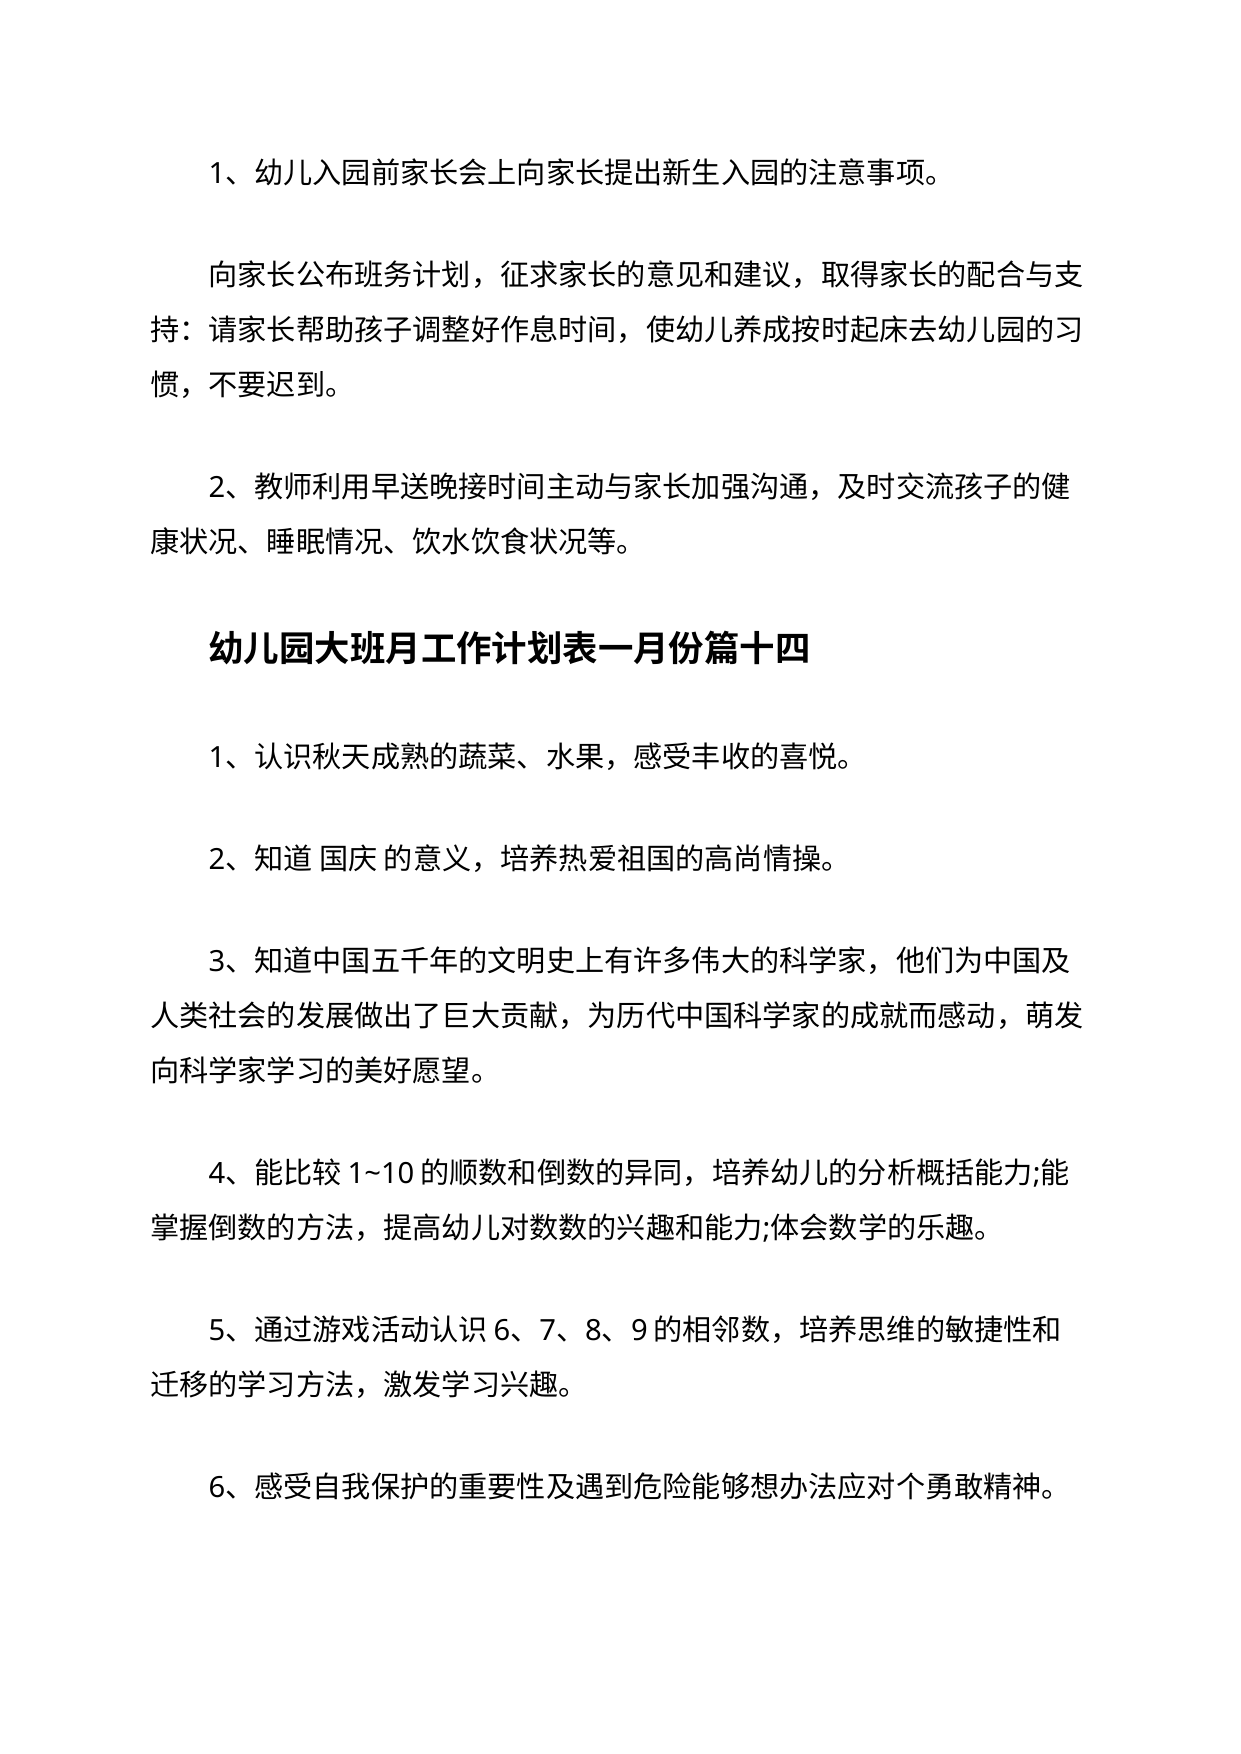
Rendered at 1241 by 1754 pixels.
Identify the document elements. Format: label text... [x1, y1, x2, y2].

text 6、感受自我保护的重要性及遇到危险能够想办法应对个勇敢精神。 [150, 1463, 1090, 1506]
text 幼儿园大班月工作计划表一月份篇十四 [150, 620, 1090, 672]
text 3、知道中国五千年的文明史上有许多伟大的科学家，他们为中国及人类社会的发展做出了巨大贡献，为历代中国科学家的成就而感动，萌发向科学家学习的美好愿望。 [150, 938, 1090, 1090]
text 2、知道 国庆 的意义，培养热爱祖国的高尚情操。 [150, 836, 1090, 878]
text 向家长公布班务计划，征求家长的意见和建议，取得家长的配合与支持：请家长帮助孩子调整好作息时间，使幼儿养成按时起床去幼儿园的习惯，不要迟到。 [150, 252, 1090, 404]
text 1、幼儿入园前家长会上向家长提出新生入园的注意事项。 [150, 150, 1090, 192]
text 2、教师利用早送晚接时间主动与家长加强沟通，及时交流孩子的健康状况、睡眠情况、饮水饮食状况等。 [150, 463, 1090, 561]
text 1、认识秋天成熟的蔬菜、水果，感受丰收的喜悦。 [150, 734, 1090, 776]
text 5、通过游戏活动认识6、7、8、9的相邻数，培养思维的敏捷性和迁移的学习方法，激发学习兴趣。 [150, 1306, 1090, 1404]
text 4、能比较1~10的顺数和倒数的异同，培养幼儿的分析概括能力;能掌握倒数的方法，提高幼儿对数数的兴趣和能力;体会数学的乐趣。 [150, 1149, 1090, 1247]
